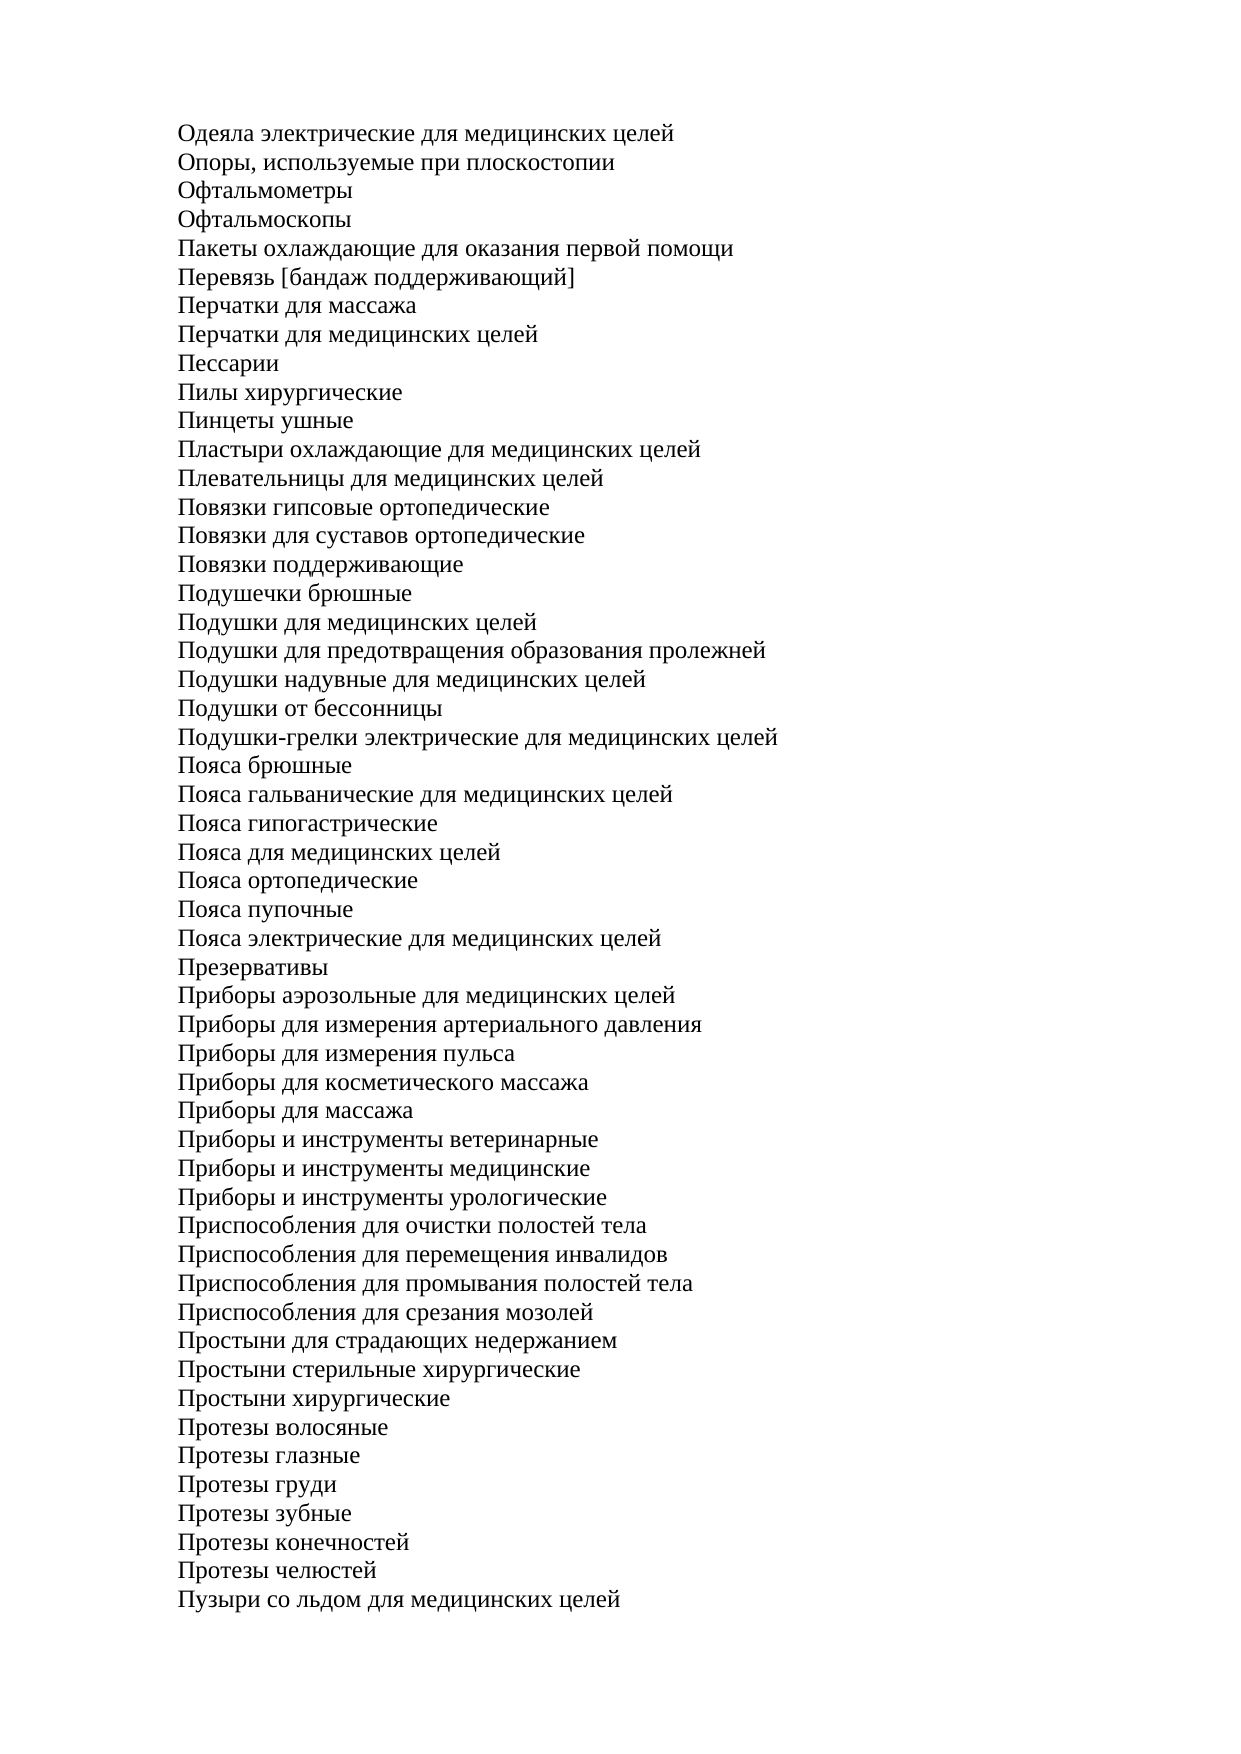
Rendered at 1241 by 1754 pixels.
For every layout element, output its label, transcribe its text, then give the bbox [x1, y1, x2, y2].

text Приборы и инструменты медицинские [177, 1153, 1152, 1182]
text Приспособления для перемещения инвалидов [177, 1239, 1152, 1268]
text Пояса пупочные [177, 894, 1152, 923]
text Пояса ортопедические [177, 866, 1152, 894]
text Приборы для косметического массажа [177, 1067, 1152, 1096]
text Пессарии [177, 348, 1152, 377]
text Простыни хирургические [177, 1383, 1152, 1412]
text Подушки надувные для медицинских целей [177, 664, 1152, 693]
text Повязки гипсовые ортопедические [177, 492, 1152, 521]
text Пояса для медицинских целей [177, 837, 1152, 866]
text Подушечки брюшные [177, 578, 1152, 607]
text Перчатки для массажа [177, 291, 1152, 319]
text Приборы и инструменты ветеринарные [177, 1124, 1152, 1153]
text Перевязь [бандаж поддерживающий] [177, 262, 1152, 291]
text Подушки от бессонницы [177, 693, 1152, 722]
text Приборы аэрозольные для медицинских целей [177, 981, 1152, 1009]
text Протезы груди [177, 1469, 1152, 1498]
text Опоры, используемые при плоскостопии [177, 147, 1152, 176]
text Протезы зубные [177, 1498, 1152, 1527]
text Пинцеты ушные [177, 406, 1152, 434]
text Приборы и инструменты урологические [177, 1182, 1152, 1211]
text Пакеты охлаждающие для оказания первой помощи [177, 233, 1152, 262]
text Подушки для предотвращения образования пролежней [177, 636, 1152, 664]
text Подушки-грелки электрические для медицинских целей [177, 722, 1152, 751]
text Приспособления для промывания полостей тела [177, 1268, 1152, 1297]
text Пластыри охлаждающие для медицинских целей [177, 434, 1152, 463]
text Пояса электрические для медицинских целей [177, 923, 1152, 952]
text Повязки для суставов ортопедические [177, 521, 1152, 549]
text Простыни стерильные хирургические [177, 1354, 1152, 1383]
text Пузыри со льдом для медицинских целей [177, 1584, 1152, 1613]
text Пояса гипогастрические [177, 808, 1152, 837]
text Офтальмоскопы [177, 204, 1152, 233]
text Плевательницы для медицинских целей [177, 463, 1152, 492]
text Приборы для измерения пульса [177, 1038, 1152, 1067]
text Приборы для массажа [177, 1096, 1152, 1124]
text Одеяла электрические для медицинских целей [177, 118, 1152, 147]
text Пояса брюшные [177, 751, 1152, 779]
text Протезы волосяные [177, 1412, 1152, 1441]
text Простыни для страдающих недержанием [177, 1326, 1152, 1354]
text Подушки для медицинских целей [177, 607, 1152, 636]
text Пояса гальванические для медицинских целей [177, 779, 1152, 808]
text Офтальмометры [177, 176, 1152, 204]
text Приспособления для очистки полостей тела [177, 1211, 1152, 1239]
text Протезы челюстей [177, 1556, 1152, 1584]
text Перчатки для медицинских целей [177, 319, 1152, 348]
text Повязки поддерживающие [177, 549, 1152, 578]
text Пилы хирургические [177, 377, 1152, 406]
text Приспособления для срезания мозолей [177, 1297, 1152, 1326]
text Презервативы [177, 952, 1152, 981]
text Протезы конечностей [177, 1527, 1152, 1556]
text Приборы для измерения артериального давления [177, 1009, 1152, 1038]
text Протезы глазные [177, 1441, 1152, 1469]
